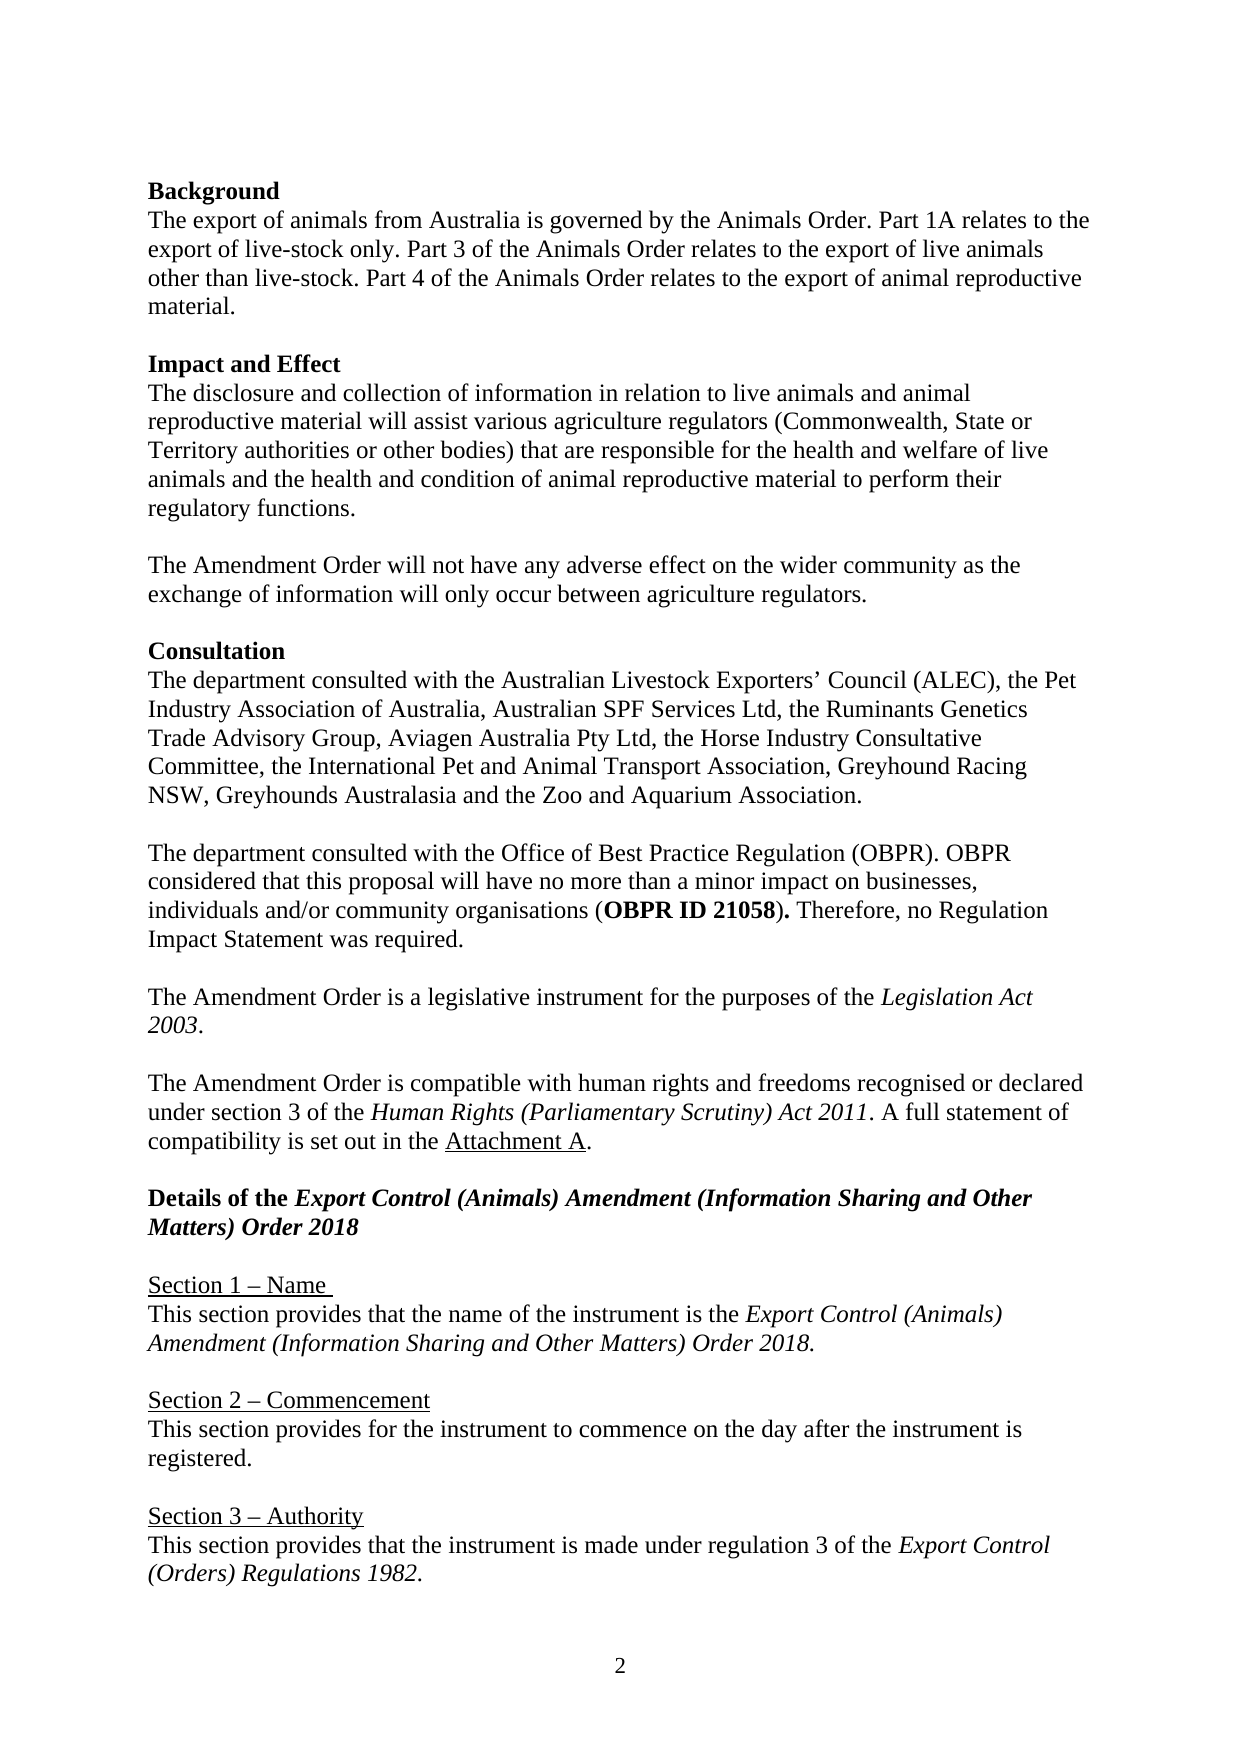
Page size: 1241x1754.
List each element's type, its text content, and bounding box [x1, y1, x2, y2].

text Section 1 – Name [148, 1270, 1092, 1299]
text The export of animals from Australia is governed by the Animals Order. Part 1A relates to the export of live-stock only. Part 3 of the Animals Order relates to the export of live animals other than live-stock. Part 4 of the Animals Order relates to the export of animal reproductive material. [148, 205, 1092, 320]
text This section provides that the instrument is made under regulation 3 of the Export Control (Orders) Regulations 1982. [148, 1530, 1092, 1587]
text The Amendment Order is a legislative instrument for the purposes of the Legislation Act 2003. [148, 982, 1092, 1039]
text This section provides that the name of the instrument is the Export Control (Animals) Amendment (Information Sharing and Other Matters) Order 2018. [148, 1299, 1092, 1356]
text Background [148, 176, 1092, 205]
text The department consulted with the Australian Livestock Exporters’ Council (ALEC), the Pet Industry Association of Australia, Australian SPF Services Ltd, the Ruminants Genetics Trade Advisory Group, Aviagen Australia Pty Ltd, the Horse Industry Consultative Committee, the International Pet and Animal Transport Association, Greyhound Racing NSW, Greyhounds Australasia and the Zoo and Aquarium Association. [148, 665, 1092, 809]
text This section provides for the instrument to commence on the day after the instrument is registered. [148, 1414, 1092, 1472]
text The Amendment Order is compatible with human rights and freedoms recognised or declared under section 3 of the Human Rights (Parliamentary Scrutiny) Act 2011. A full statement of compatibility is set out in the Attachment A. [148, 1068, 1092, 1155]
text Section 2 – Commencement [148, 1386, 1092, 1414]
text The Amendment Order will not have any adverse effect on the wider community as the exchange of information will only occur between agriculture regulators. [148, 550, 1092, 608]
text Impact and Effect [148, 349, 1092, 378]
text The disclosure and collection of information in relation to live animals and animal reproductive material will assist various agriculture regulators (Commonwealth, State or Territory authorities or other bodies) that are responsible for the health and welfare of live animals and the health and condition of animal reproductive material to perform their regulatory functions. [148, 378, 1092, 521]
text The department consulted with the Office of Best Practice Regulation (OBPR). OBPR considered that this proposal will have no more than a minor impact on businesses, individuals and/or community organisations (OBPR ID 21058). Therefore, no Regulation Impact Statement was required. [148, 838, 1092, 953]
text Section 3 – Authority [148, 1501, 1092, 1530]
text Consultation [148, 636, 1092, 665]
text Details of the Export Control (Animals) Amendment (Information Sharing and Other Matters) Order 2018 [148, 1183, 1092, 1241]
